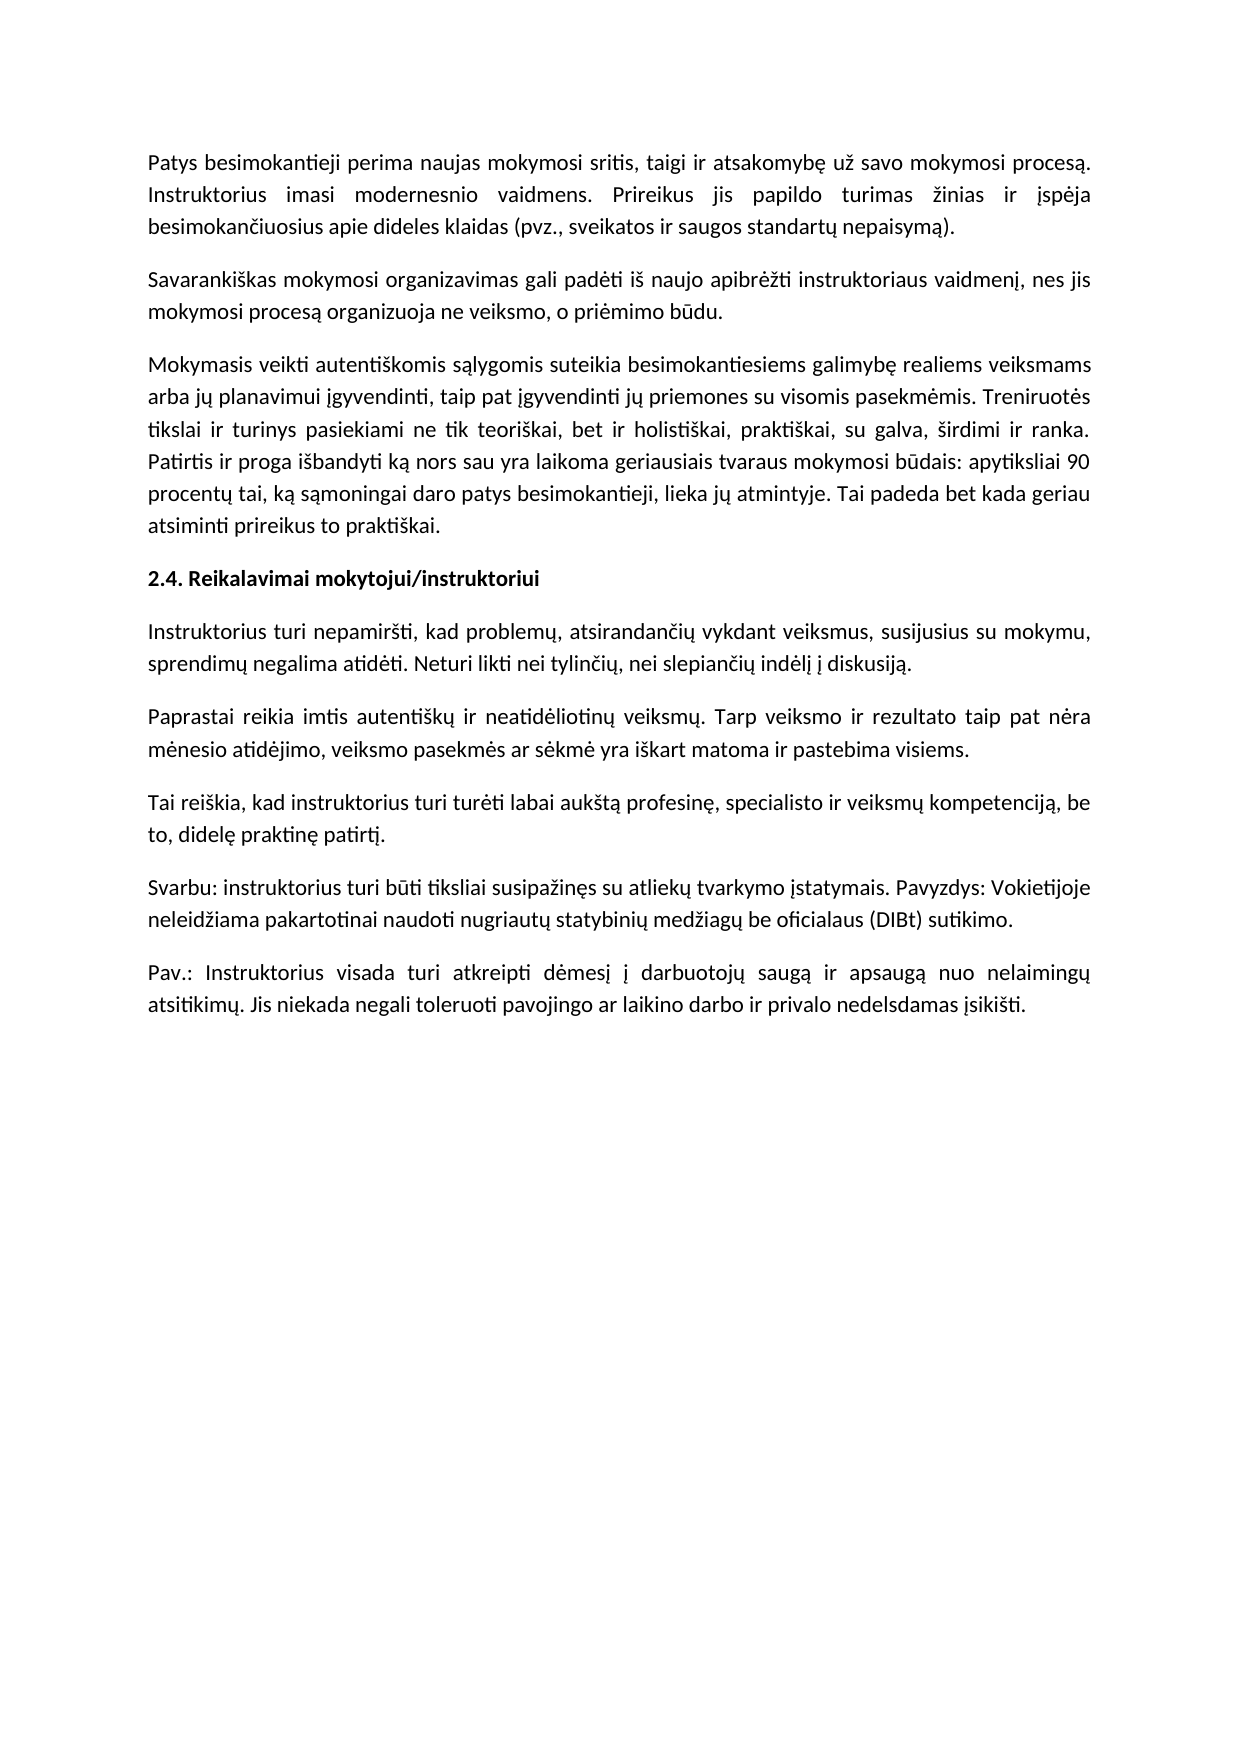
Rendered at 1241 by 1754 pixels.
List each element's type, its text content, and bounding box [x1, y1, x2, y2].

text Tai reiškia, kad instruktorius turi turėti labai aukštą profesinę, specialisto ir veiksmų kompetenciją, be to, didelę praktinę patirtį. [148, 788, 1092, 848]
text Savarankiškas mokymosi organizavimas gali padėti iš naujo apibrėžti instruktoriaus vaidmenį, nes jis mokymosi procesą organizuoja ne veiksmo, o priėmimo būdu. [148, 265, 1092, 325]
text Instruktorius turi nepamiršti, kad problemų, atsirandančių vykdant veiksmus, susijusius su mokymu, sprendimų negalima atidėti. Neturi likti nei tylinčių, nei slepiančių indėlį į diskusiją. [148, 617, 1092, 677]
text Mokymasis veikti autentiškomis sąlygomis suteikia besimokantiesiems galimybę realiems veiksmams arba jų planavimui įgyvendinti, taip pat įgyvendinti jų priemones su visomis pasekmėmis. Treniruotės tikslai ir turinys pasiekiami ne tik teoriškai, bet ir holistiškai, praktiškai, su galva, širdimi ir ranka. Patirtis ir proga išbandyti ką nors sau yra laikoma geriausiais tvaraus mokymosi būdais: apytiksliai 90 procentų tai, ką sąmoningai daro patys besimokantieji, lieka jų atmintyje. Tai padeda bet kada geriau atsiminti prireikus to praktiškai. [148, 350, 1092, 539]
text 2.4. Reikalavimai mokytojui/instruktoriui [148, 564, 1092, 592]
text Pav.: Instruktorius visada turi atkreipti dėmesį į darbuotojų saugą ir apsaugą nuo nelaimingų atsitikimų. Jis niekada negali toleruoti pavojingo ar laikino darbo ir privalo nedelsdamas įsikišti. [148, 958, 1092, 1018]
text Svarbu: instruktorius turi būti tiksliai susipažinęs su atliekų tvarkymo įstatymais. Pavyzdys: Vokietijoje neleidžiama pakartotinai naudoti nugriautų statybinių medžiagų be oficialaus (DIBt) sutikimo. [148, 873, 1092, 933]
text Patys besimokantieji perima naujas mokymosi sritis, taigi ir atsakomybę už savo mokymosi procesą. Instruktorius imasi modernesnio vaidmens. Prireikus jis papildo turimas žinias ir įspėja besimokančiuosius apie dideles klaidas (pvz., sveikatos ir saugos standartų nepaisymą). [148, 148, 1092, 240]
text Paprastai reikia imtis autentiškų ir neatidėliotinų veiksmų. Tarp veiksmo ir rezultato taip pat nėra mėnesio atidėjimo, veiksmo pasekmės ar sėkmė yra iškart matoma ir pastebima visiems. [148, 702, 1092, 763]
